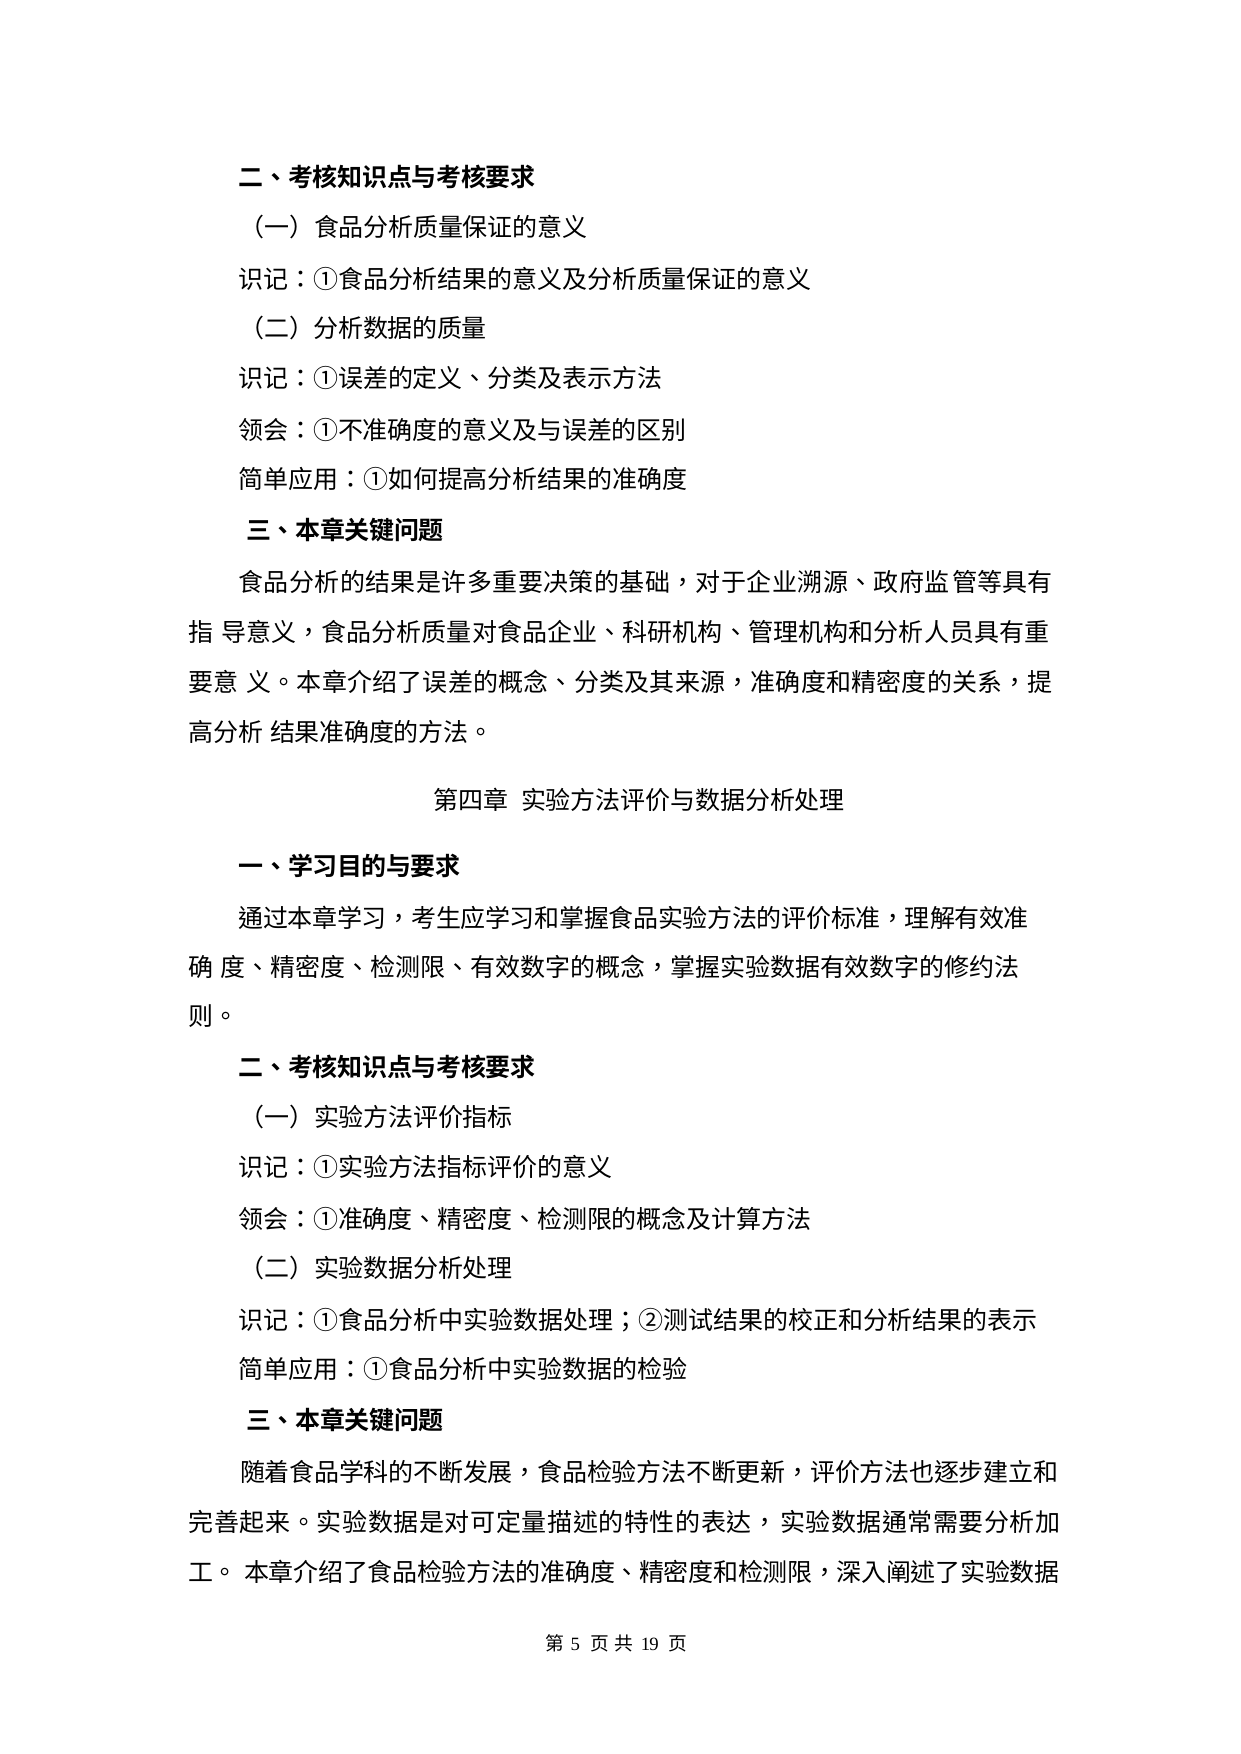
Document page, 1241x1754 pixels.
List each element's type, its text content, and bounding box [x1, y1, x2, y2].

text 三、本章关键问题 [246, 1404, 1061, 1435]
text 食品分析的结果是许多重要决策的基础，对于企业溯源、政府监管等具有指 导意义，食品分析质量对食品企业、科研机构、管理机构和分析人员具有重要意 义。本章介绍了误差的概念、分类及其来源，准确度和精密度的关系，提高分析 结果准确度的方法。 [189, 564, 1053, 748]
text （一）实验方法评价指标 [239, 1101, 1061, 1132]
text 识记：①食品分析中实验数据处理；②测试结果的校正和分析结果的表示 简单应用：①食品分析中实验数据的检验 [238, 1303, 1038, 1386]
text 领会：①不准确度的意义及与误差的区别 简单应用：①如何提高分析结果的准确度 [238, 413, 688, 496]
text 二、考核知识点与考核要求 [239, 162, 1061, 193]
text 通过本章学习，考生应学习和掌握食品实验方法的评价标准，理解有效准确 度、精密度、检测限、有效数字的概念，掌握实验数据有效数字的修约法则。 [188, 901, 1053, 1033]
text 识记：①误差的定义、分类及表示方法 [238, 363, 1061, 394]
text 第四章 实验方法评价与数据分析处理 [433, 784, 1061, 815]
text 识记：①食品分析结果的意义及分析质量保证的意义 （二）分析数据的质量 [238, 262, 813, 344]
text 识记：①实验方法指标评价的意义 [238, 1151, 1061, 1182]
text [188, 1455, 1061, 1589]
text 二、考核知识点与考核要求 [239, 1051, 1061, 1082]
text （一）食品分析质量保证的意义 [239, 212, 1061, 243]
text 三、本章关键问题 [246, 514, 1061, 546]
text 领会：①准确度、精密度、检测限的概念及计算方法 （二）实验数据分析处理 [238, 1201, 813, 1284]
text 一、学习目的与要求 [239, 850, 1061, 882]
